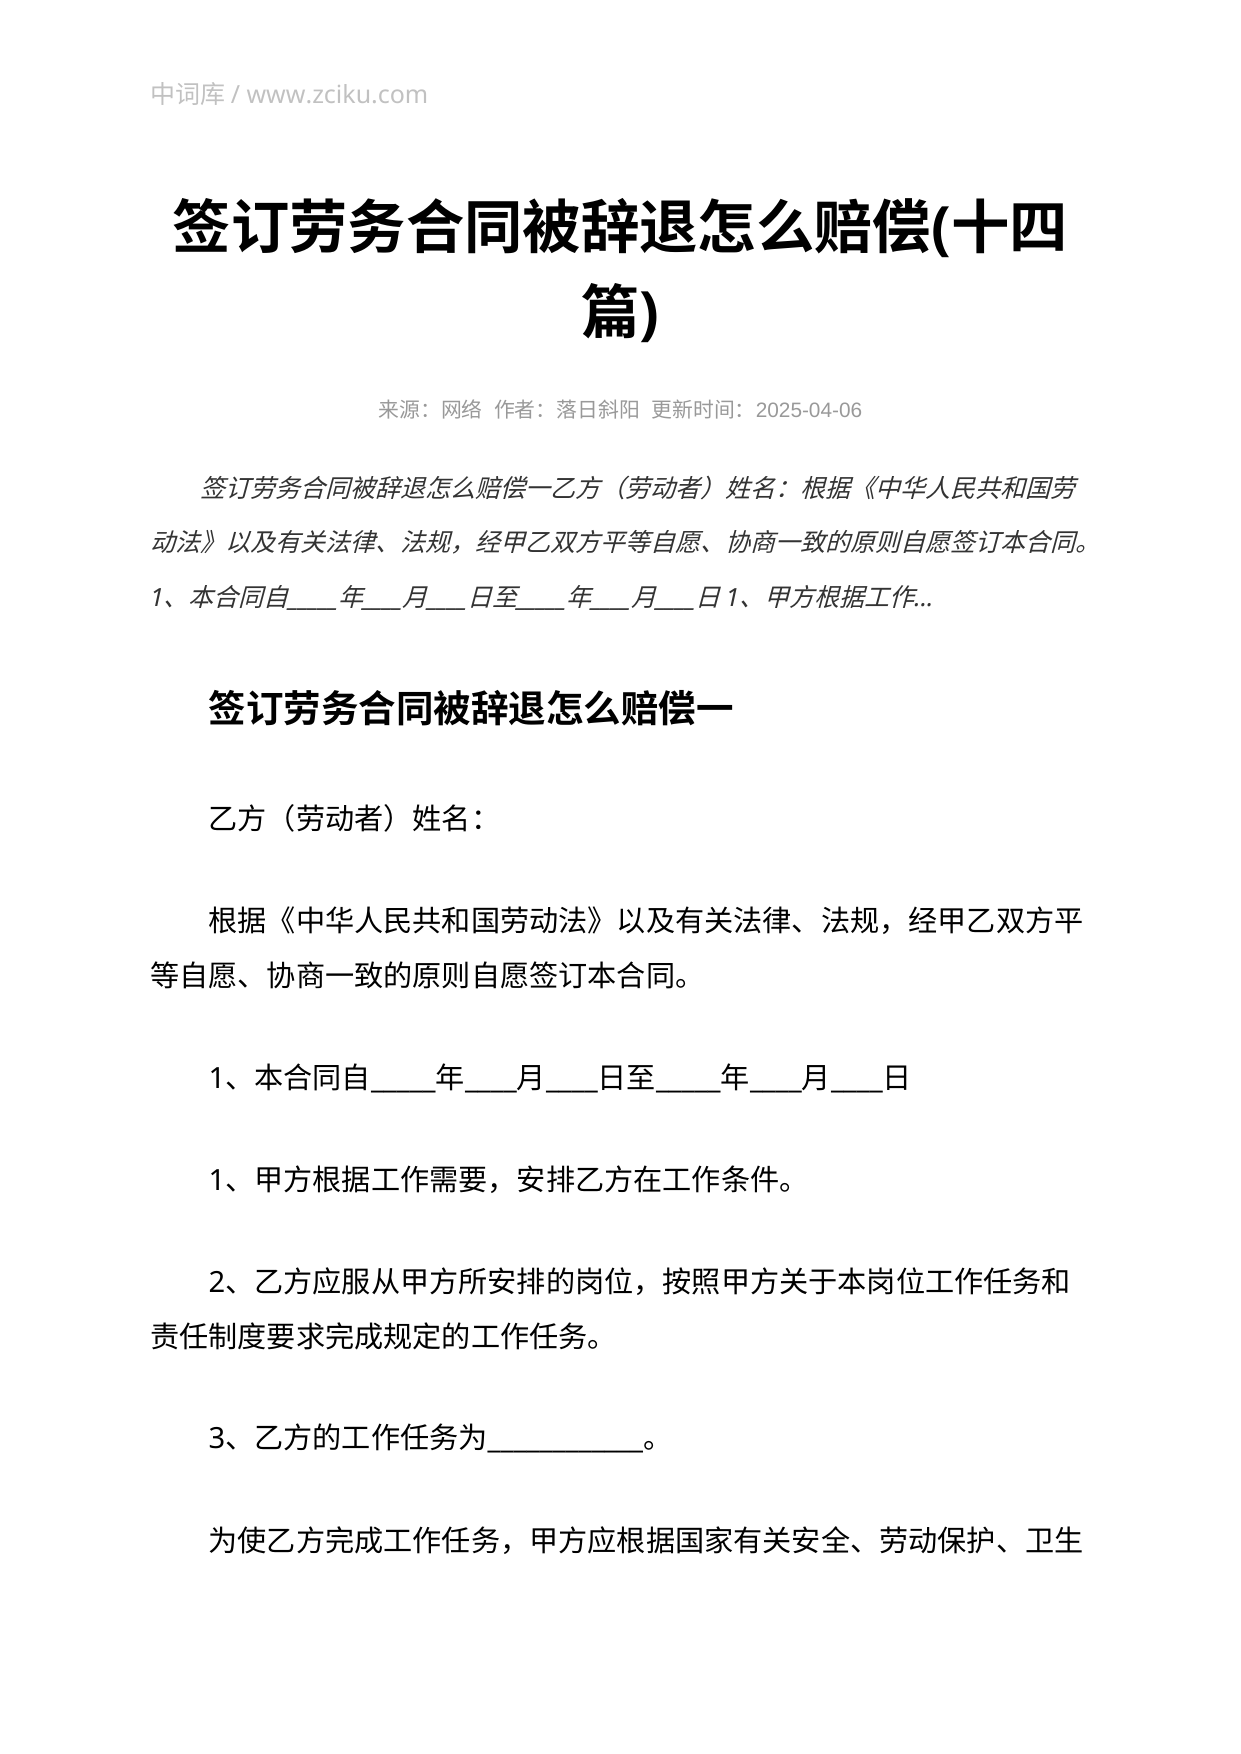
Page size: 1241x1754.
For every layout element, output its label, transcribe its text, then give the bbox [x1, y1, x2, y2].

text 1、本合同自_____年____月____日至_____年____月____日 [150, 1054, 1090, 1097]
subtitle 签订劳务合同被辞退怎么赔偿(十四篇) [150, 181, 1090, 351]
text 2、乙方应服从甲方所安排的岗位，按照甲方关于本岗位工作任务和责任制度要求完成规定的工作任务。 [150, 1258, 1090, 1356]
text 1、甲方根据工作需要，安排乙方在工作条件。 [150, 1156, 1090, 1199]
text 根据《中华人民共和国劳动法》以及有关法律、法规，经甲乙双方平等自愿、协商一致的原则自愿签订本合同。 [150, 898, 1090, 995]
text 签订劳务合同被辞退怎么赔偿一乙方（劳动者）姓名：根据《中华人民共和国劳动法》以及有关法律、法规，经甲乙双方平等自愿、协商一致的原则自愿签订本合同。1、本合同自_____年____月____日至_____年____月____日1、甲方根据工作... [150, 468, 1090, 613]
text 来源：网络 作者：落日斜阳 更新时间：2025-04-06 [150, 398, 1090, 422]
text 乙方（劳动者）姓名： [150, 796, 1090, 838]
text 签订劳务合同被辞退怎么赔偿一 [150, 678, 1090, 733]
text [150, 1517, 1090, 1559]
text 3、乙方的工作任务为____________。 [150, 1415, 1090, 1457]
